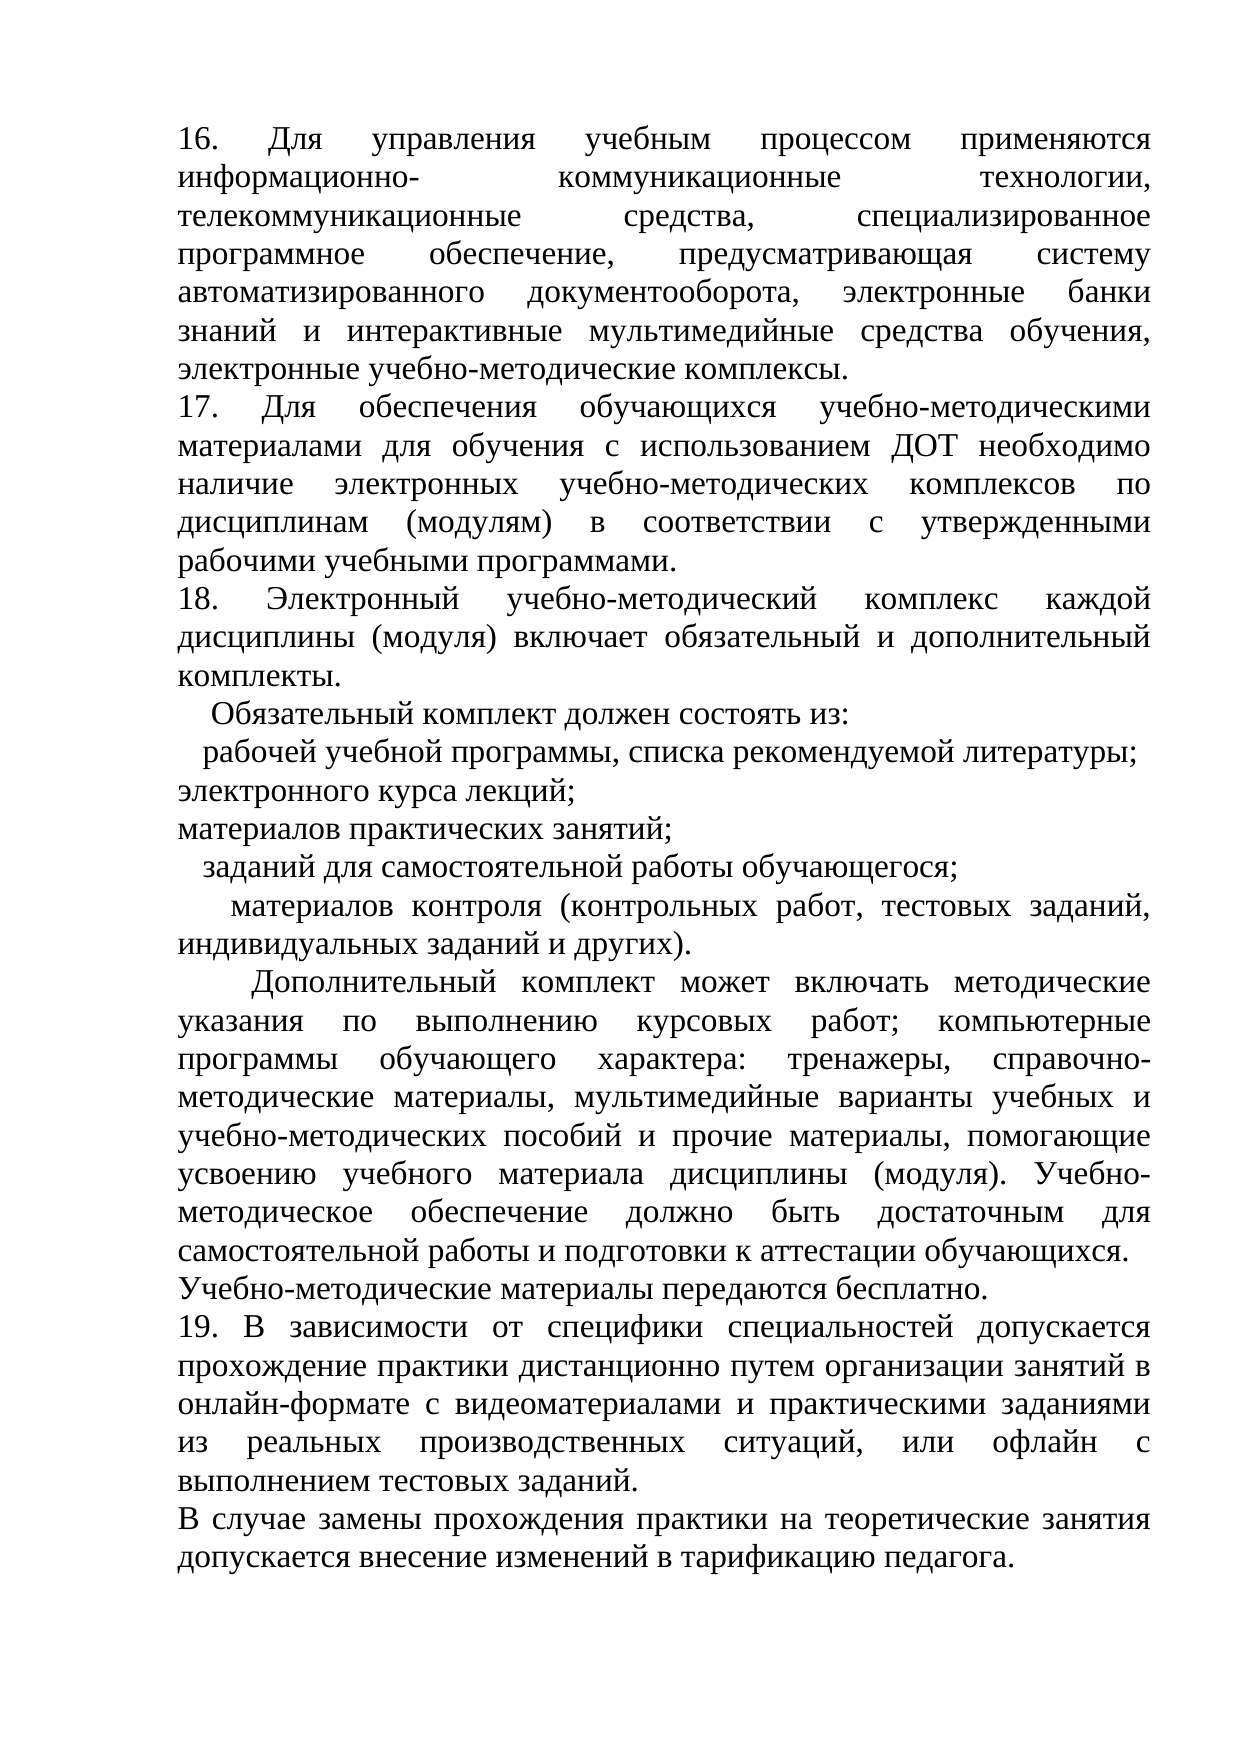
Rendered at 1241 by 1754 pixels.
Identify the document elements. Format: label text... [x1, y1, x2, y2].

text электронного курса лекций; [177, 770, 1152, 808]
text 18. Электронный учебно-методический комплекс каждой дисциплины (модуля) включает обязательный и дополнительный комплекты. [177, 578, 1152, 693]
text рабочей учебной программы, списка рекомендуемой литературы; [177, 731, 1152, 770]
text В случае замены прохождения практики на теоретические занятия допускается внесение изменений в тарификацию педагога. [177, 1498, 1152, 1575]
text материалов практических занятий; [177, 808, 1152, 846]
text 17. Для обеспечения обучающихся учебно-методическими материалами для обучения с использованием ДОТ необходимо наличие электронных учебно-методических комплексов по дисциплинам (модулям) в соответствии с утвержденными рабочими учебными программами. [177, 386, 1152, 578]
text 16. Для управления учебным процессом применяются информационно- коммуникационные технологии, телекоммуникационные средства, специализированное программное обеспечение, предусматривающая систему автоматизированного документооборота, электронные банки знаний и интерактивные мультимедийные средства обучения, электронные учебно-методические комплексы. [177, 118, 1152, 386]
text Учебно-методические материалы передаются бесплатно. [177, 1268, 1152, 1306]
text Обязательный комплект должен состоять из: [177, 693, 1152, 731]
text заданий для самостоятельной работы обучающегося; [177, 846, 1152, 885]
text 19. В зависимости от специфики специальностей допускается прохождение практики дистанционно путем организации занятий в онлайн-формате с видеоматериалами и практическими заданиями из реальных производственных ситуаций, или офлайн с выполнением тестовых заданий. [177, 1306, 1152, 1498]
text материалов контроля (контрольных работ, тестовых заданий, индивидуальных заданий и других). [177, 885, 1152, 961]
text Дополнительный комплект может включать методические указания по выполнению курсовых работ; компьютерные программы обучающего характера: тренажеры, справочно-методические материалы, мультимедийные варианты учебных и учебно-методических пособий и прочие материалы, помогающие усвоению учебного материала дисциплины (модуля). Учебно-методическое обеспечение должно быть достаточным для самостоятельной работы и подготовки к аттестации обучающихся. [177, 961, 1152, 1268]
